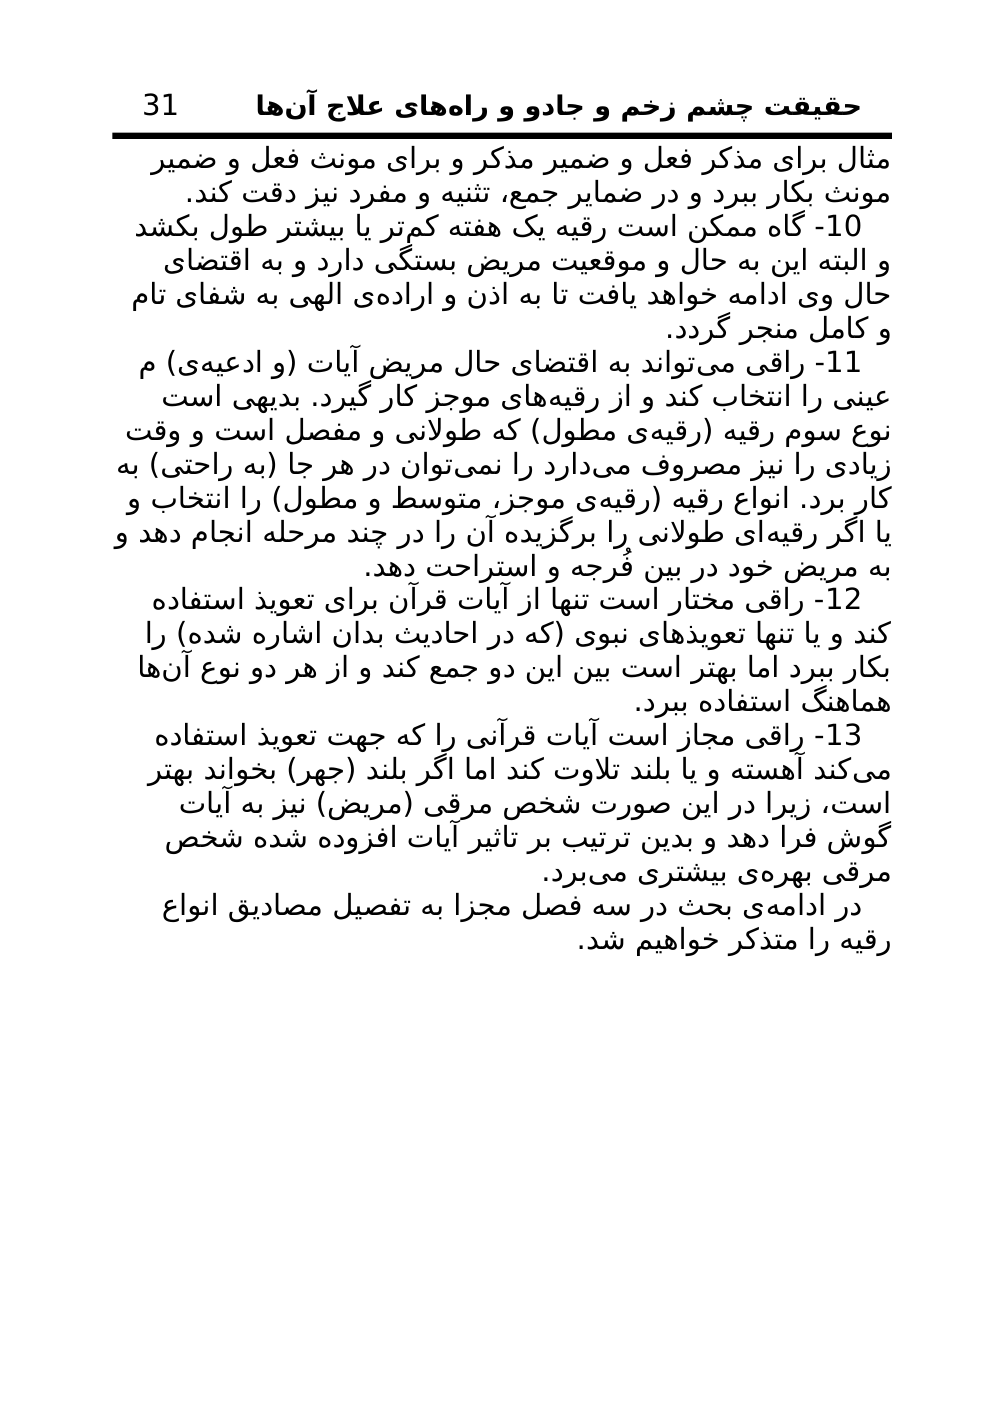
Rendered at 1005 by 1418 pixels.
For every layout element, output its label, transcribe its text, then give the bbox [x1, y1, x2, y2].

text 11- راقی می‌تواند به اقتضای حال مریض آیات (و ادعیه‌ی) م عینی را انتخاب کند و از رقیه‌های موجز کار گیرد. بدیهی است نوع سوم رقیه (رقیه‌ی مطول) که طولانی و مفصل است و وقت زیادی را نیز مصروف می‌دارد را نمی‌توان در هر جا (به راحتی) به کار برد. انواع رقیه (رقیه‌ی موجز، متوسط و مطول) را انتخاب و یا اگر رقیه‌ای طولانی را برگزیده آن را در چند مرحله انجام دهد و به مریض خود در بین فُرجه و استراحت دهد. [112, 345, 892, 583]
text در ادامه‌ی بحث در سه فصل مجزا به تفصیل مصادیق انواع رقیه را متذکر خواهیم شد. [112, 888, 892, 956]
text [112, 141, 892, 209]
text 12- راقی مختار است تنها از آیات قرآن برای تعویذ استفاده کند و یا تنها تعویذهای نبوی (که در احادیث بدان اشاره شده) را بکار ببرد اما بهتر است بین این دو جمع کند و از هر دو نوع آن‌ها هماهنگ استفاده ببرد. [112, 583, 892, 719]
text 13- راقی مجاز است آیات قرآنی را که جهت تعویذ استفاده می‌کند آهسته و یا بلند تلاوت کند اما اگر بلند (جهر) بخواند بهتر است، زیرا در این صورت شخص مرقی (مریض) نیز به آیات گوش فرا دهد و بدین ترتیب بر تاثیر آیات افزوده شده شخص مرقی بهره‌ی بیشتری می‌برد. [112, 719, 892, 888]
text 10- گاه ممکن است رقیه یک هفته کم‌تر یا بیشتر طول بکشد و البته این به حال و موقعیت مریض بستگی دارد و به اقتضای حال وی ادامه خواهد یافت تا به اذن و اراده‌ی الهی به شفای تام و کامل منجر گردد. [112, 209, 892, 345]
